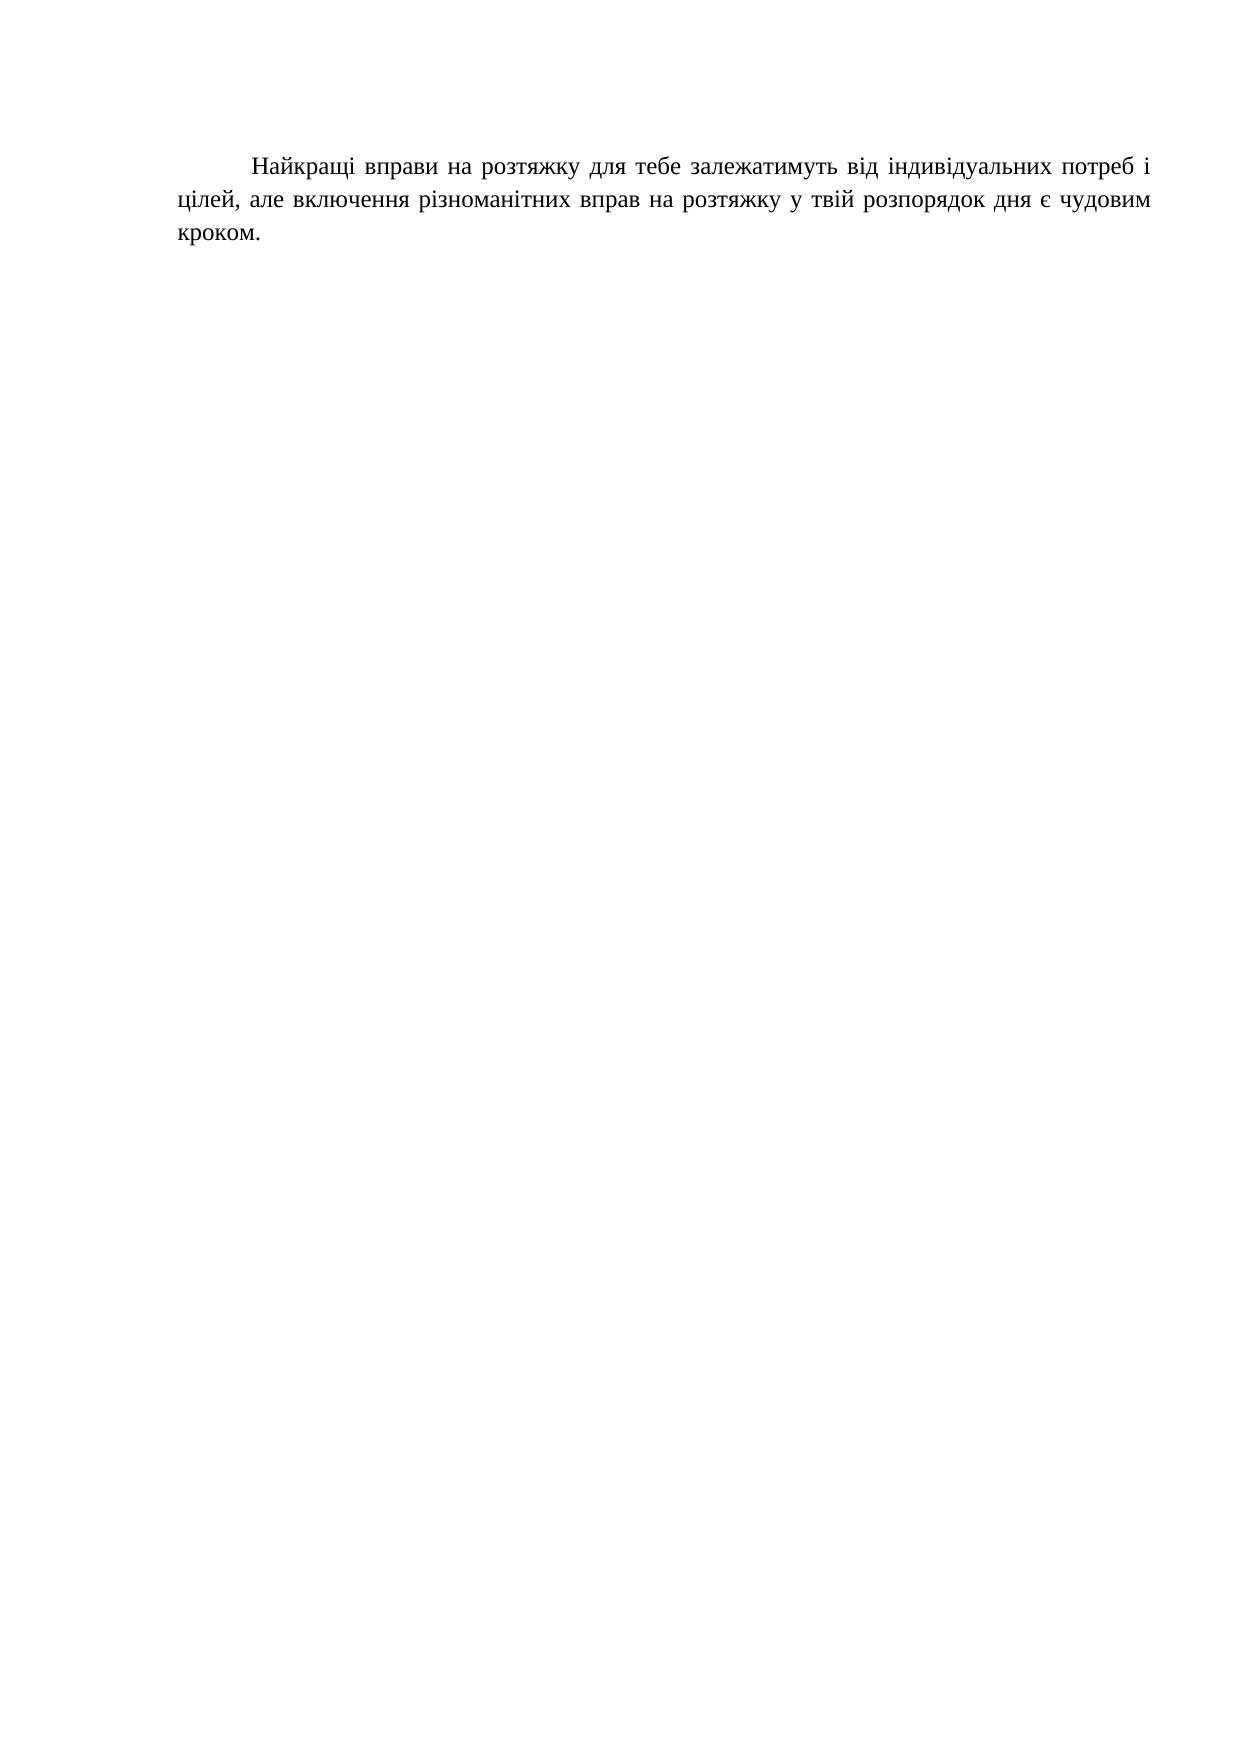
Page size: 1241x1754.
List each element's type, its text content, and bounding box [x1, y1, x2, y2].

text Найкращі вправи на розтяжку для тебе залежатимуть від індивідуальних потреб і цілей, але включення різноманітних вправ на розтяжку у твій розпорядок дня є чудовим кроком. [177, 151, 1152, 246]
